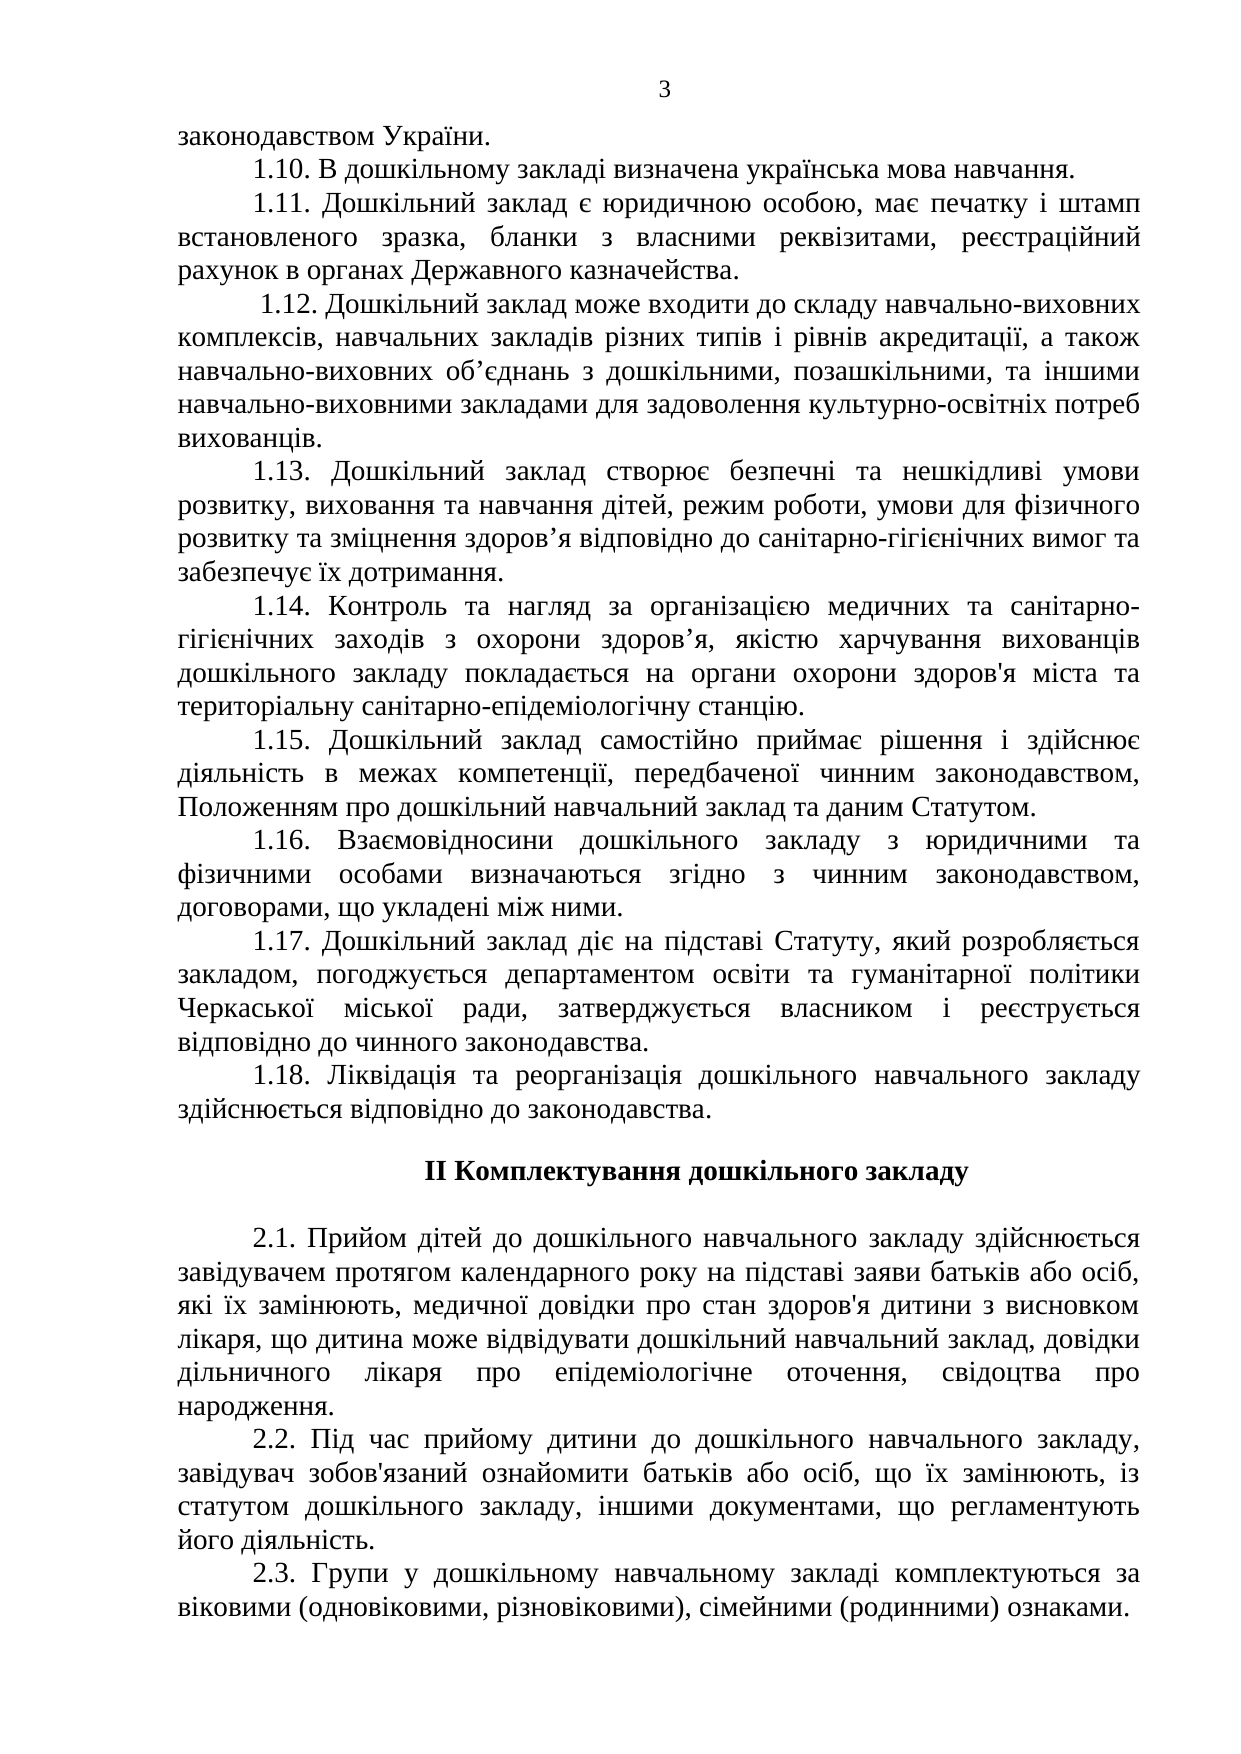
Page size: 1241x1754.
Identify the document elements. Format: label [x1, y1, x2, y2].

table_cell [166, 118, 1152, 1623]
